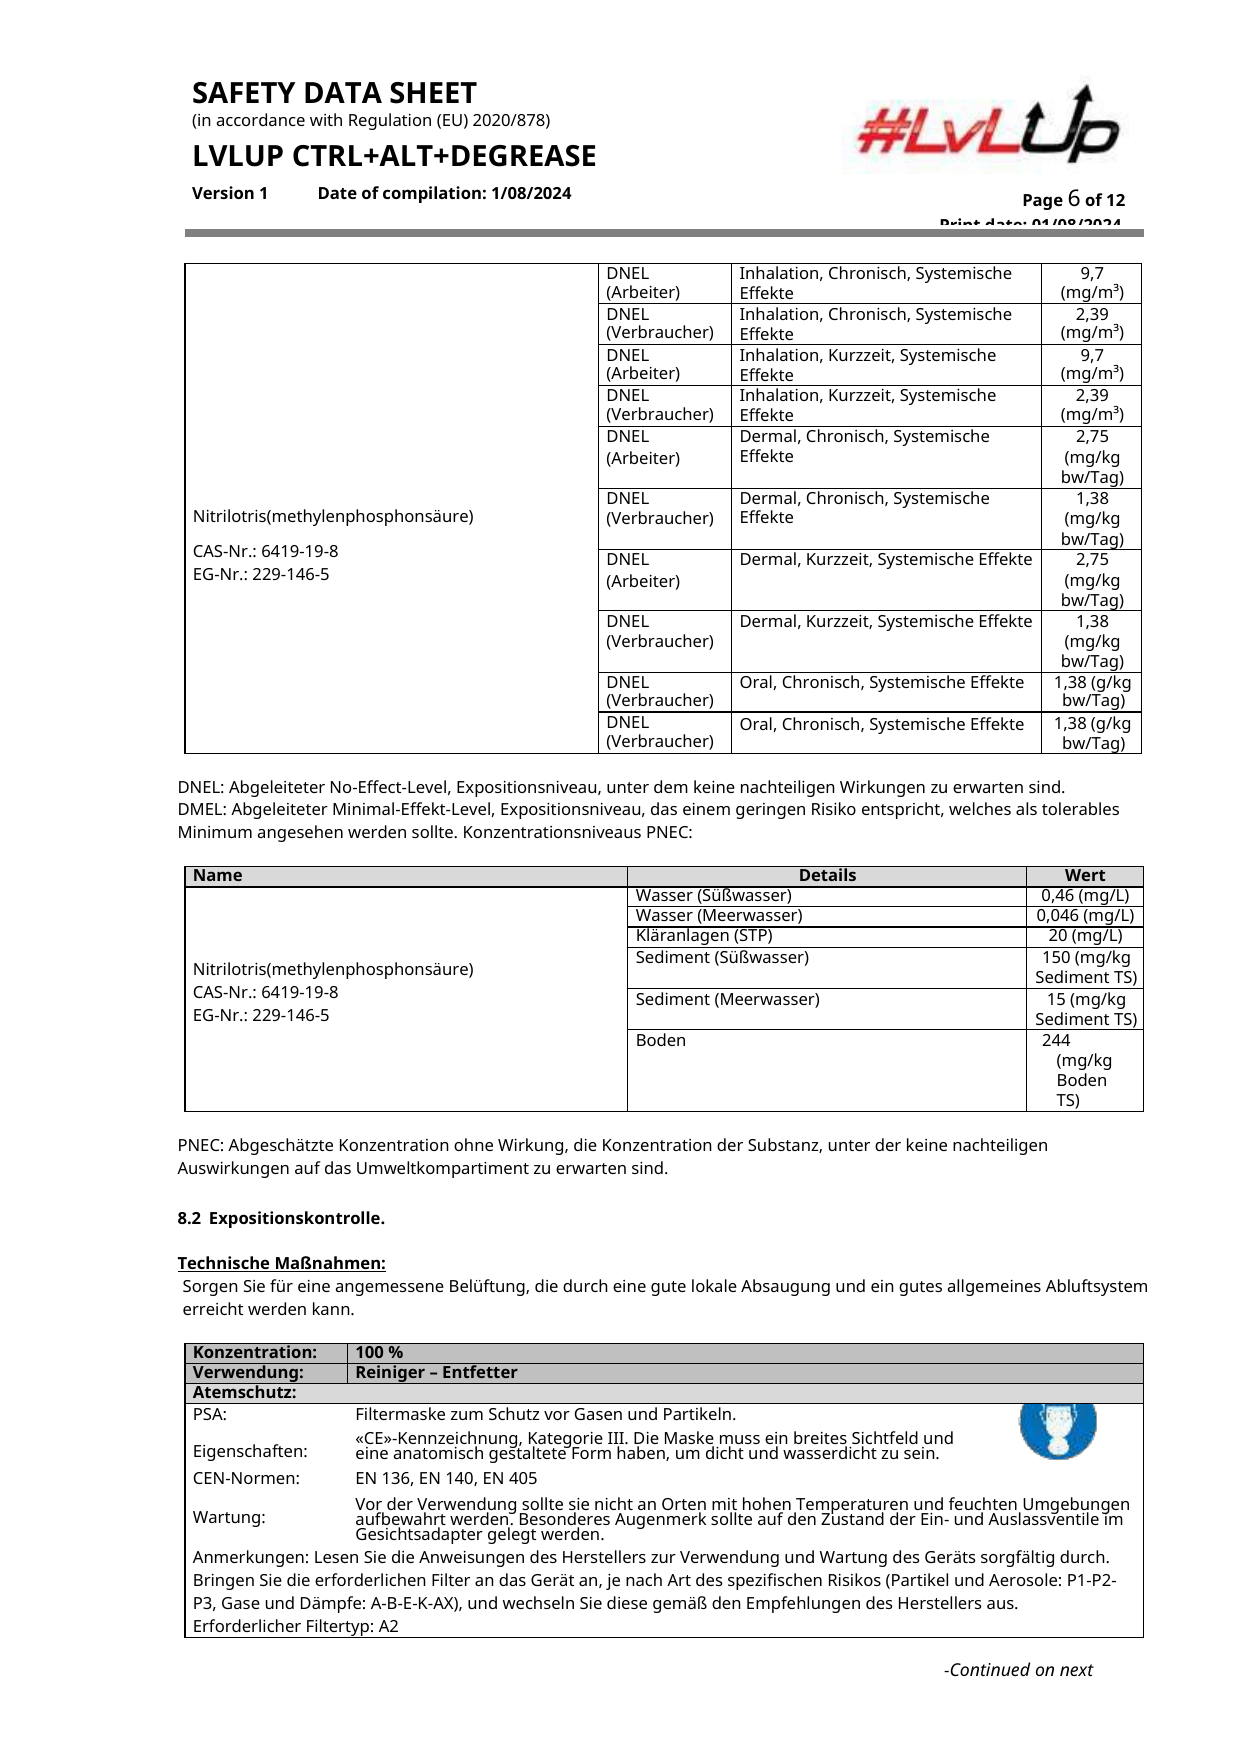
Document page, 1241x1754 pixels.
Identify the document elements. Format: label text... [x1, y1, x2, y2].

table_cell Dermal, Kurzzeit, Systemische Effekte [732, 611, 1041, 672]
table_cell 244 (mg/kg Boden TS) [1027, 1030, 1143, 1111]
text DNEL: Abgeleiteter No-Effect-Level, Expositionsniveau, unter dem keine nachteiligen Wirkungen zu erwarten sind. [177, 775, 1157, 798]
table_cell Wasser (Süßwasser) [628, 888, 1026, 906]
table_header Wert [1027, 867, 1143, 886]
table_cell 15 (mg/kg Sediment TS) [1027, 989, 1143, 1029]
table_cell Kläranlagen (STP) [628, 928, 1026, 947]
table_cell 2,39 (mg/m³) [1042, 386, 1141, 426]
table_cell 2,75 (mg/kg bw/Tag) [1042, 427, 1141, 487]
text PNEC: Abgeschätzte Konzentration ohne Wirkung, die Konzentration der Substanz, unter der keine nachteiligen Auswirkungen auf das Umweltkompartiment zu erwarten sind. [177, 1134, 1157, 1179]
table_cell 20 (mg/L) [1027, 928, 1143, 947]
table_header Konzentration: [186, 1344, 347, 1363]
table_cell Inhalation, Chronisch, Systemische Effekte [732, 304, 1041, 344]
table_cell 2,39 (mg/m³) [1042, 304, 1141, 344]
table_cell Oral, Chronisch, Systemische Effekte [732, 713, 1041, 753]
text Sorgen Sie für eine angemessene Belüftung, die durch eine gute lokale Absaugung und ein gutes allgemeines Abluftsystem erreicht werden kann. [182, 1275, 1157, 1320]
table_cell PSA: Filtermaske zum Schutz vor Gasen und Partikeln. Eigenschaften: «CE»-Kennzeichnung, Kategorie III. Die Maske muss ein breites Sichtfeld und eine anatomisch gestaltete Form haben, um dicht und wasserdicht zu sein. CEN-Normen: EN 136, EN 140, EN 405 Wartung: Vor der Verwendung sollte sie nicht an Orten mit hohen Temperaturen und feuchten Umgebungen aufbewahrt werden. Besonderes Augenmerk sollte auf den Zustand der Ein- und Auslassventile im Gesichtsadapter gelegt werden. Anmerkungen: Lesen Sie die Anweisungen des Herstellers zur Verwendung und Wartung des Geräts sorgfältig durch. Bringen Sie die erforderlichen Filter an das Gerät an, je nach Art des spezifischen Risikos (Partikel und Aerosole: P1-P2-P3, Gase und Dämpfe: A-B-E-K-AX), und wechseln Sie diese gemäß den Empfehlungen des Herstellers aus. Erforderlicher Filtertyp: A2 [186, 1404, 1143, 1637]
table_header Details [628, 867, 1026, 886]
table_cell Wasser (Meerwasser) [628, 907, 1026, 926]
table_header Nitrilotris(methylenphosphonsäure) CAS-Nr.: 6419-19-8 EG-Nr.: 229-146-5 [186, 264, 598, 753]
table_cell Verwendung: [186, 1364, 347, 1383]
table_cell Reiniger – Entfetter [348, 1364, 1143, 1383]
table_cell DNEL (Verbraucher) [599, 713, 731, 753]
table_cell 0,46 (mg/L) [1027, 888, 1143, 906]
picture [841, 75, 1129, 174]
table_cell DNEL (Arbeiter) [599, 550, 731, 610]
table_cell Dermal, Chronisch, Systemische Effekte [732, 427, 1041, 487]
table_cell Inhalation, Kurzzeit, Systemische Effekte [732, 386, 1041, 426]
subtitle Expositionskontrolle. [177, 1206, 1157, 1229]
table_cell Boden [628, 1030, 1026, 1111]
table_header Name [186, 867, 627, 886]
table_cell 0,046 (mg/L) [1027, 907, 1143, 926]
table_cell DNEL (Verbraucher) [599, 489, 731, 549]
table_cell Dermal, Chronisch, Systemische Effekte [732, 489, 1041, 549]
table_cell 1,38 (g/kg bw/Tag) [1042, 713, 1141, 753]
table_cell DNEL (Verbraucher) [599, 611, 731, 672]
table_cell Nitrilotris(methylenphosphonsäure) CAS-Nr.: 6419-19-8 EG-Nr.: 229-146-5 [186, 888, 627, 1111]
table_cell Dermal, Kurzzeit, Systemische Effekte [732, 550, 1041, 610]
table_header Inhalation, Chronisch, Systemische Effekte [732, 264, 1041, 303]
text DMEL: Abgeleiteter Minimal-Effekt-Level, Expositionsniveau, das einem geringen Risiko entspricht, welches als tolerables Minimum angesehen werden sollte. Konzentrationsniveaus PNEC: [177, 798, 1157, 843]
table_cell 1,38 (mg/kg bw/Tag) [1042, 611, 1141, 672]
table_cell Inhalation, Kurzzeit, Systemische Effekte [732, 345, 1041, 385]
table_cell Atemschutz: [186, 1384, 1143, 1403]
table_header 9,7 (mg/m³) [1042, 264, 1141, 303]
table_cell 150 (mg/kg Sediment TS) [1027, 948, 1143, 988]
table_cell 1,38 (mg/kg bw/Tag) [1042, 489, 1141, 549]
table_cell DNEL (Verbraucher) [599, 673, 731, 711]
table_cell 1,38 (g/kg bw/Tag) [1042, 673, 1141, 711]
table_header 100 % [348, 1344, 1143, 1363]
table_cell DNEL (Arbeiter) [599, 345, 731, 385]
table_cell Sediment (Meerwasser) [628, 989, 1026, 1029]
table_cell DNEL (Arbeiter) [599, 427, 731, 487]
table_cell 9,7 (mg/m³) [1042, 345, 1141, 385]
text Technische Maßnahmen: [177, 1252, 1157, 1274]
table_header DNEL (Arbeiter) [599, 264, 731, 303]
table_cell DNEL (Verbraucher) [599, 304, 731, 344]
table_cell 2,75 (mg/kg bw/Tag) [1042, 550, 1141, 610]
table_cell Sediment (Süßwasser) [628, 948, 1026, 988]
table_cell DNEL (Verbraucher) [599, 386, 731, 426]
table_cell Oral, Chronisch, Systemische Effekte [732, 673, 1041, 711]
